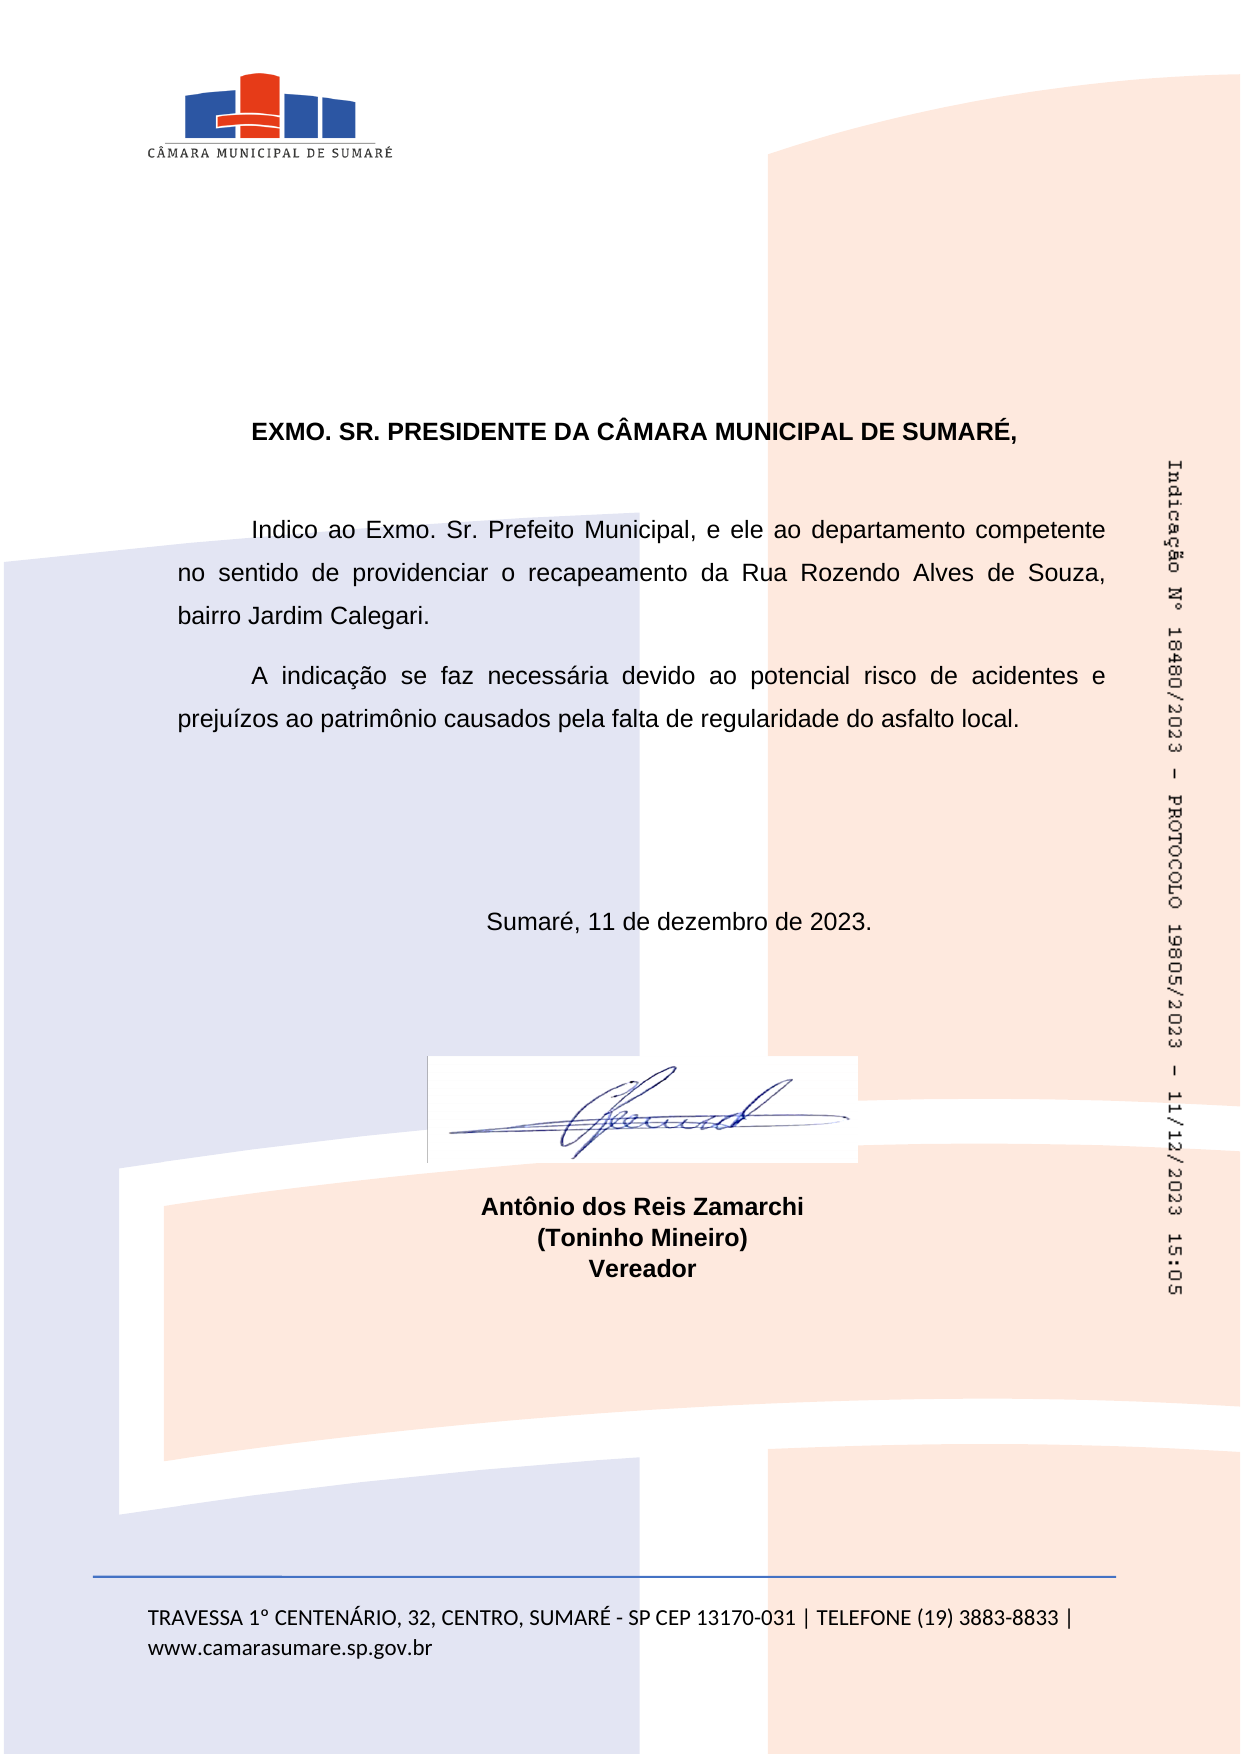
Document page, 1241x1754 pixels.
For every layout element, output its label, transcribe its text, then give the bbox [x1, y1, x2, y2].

text Antônio dos Reis Zamarchi [177, 1192, 1107, 1221]
text Indico ao Exmo. Sr. Prefeito Municipal, e ele ao departamento competente no sentido de providenciar o recapeamento da Rua Rozendo Alves de Souza, bairro Jardim Calegari. [177, 514, 1107, 629]
text Vereador [177, 1254, 1107, 1283]
text EXMO. SR. PRESIDENTE DA CÂMARA MUNICIPAL DE SUMARÉ, [177, 417, 1107, 446]
text Sumaré, 11 de dezembro de 2023. [177, 907, 1107, 935]
picture [413, 1049, 872, 1174]
text A indicação se faz necessária devido ao potencial risco de acidentes e prejuízos ao patrimônio causados pela falta de regularidade do asfalto local. [177, 661, 1107, 732]
text (Toninho Mineiro) [177, 1223, 1107, 1252]
picture [1142, 455, 1205, 1299]
picture [147, 73, 394, 160]
